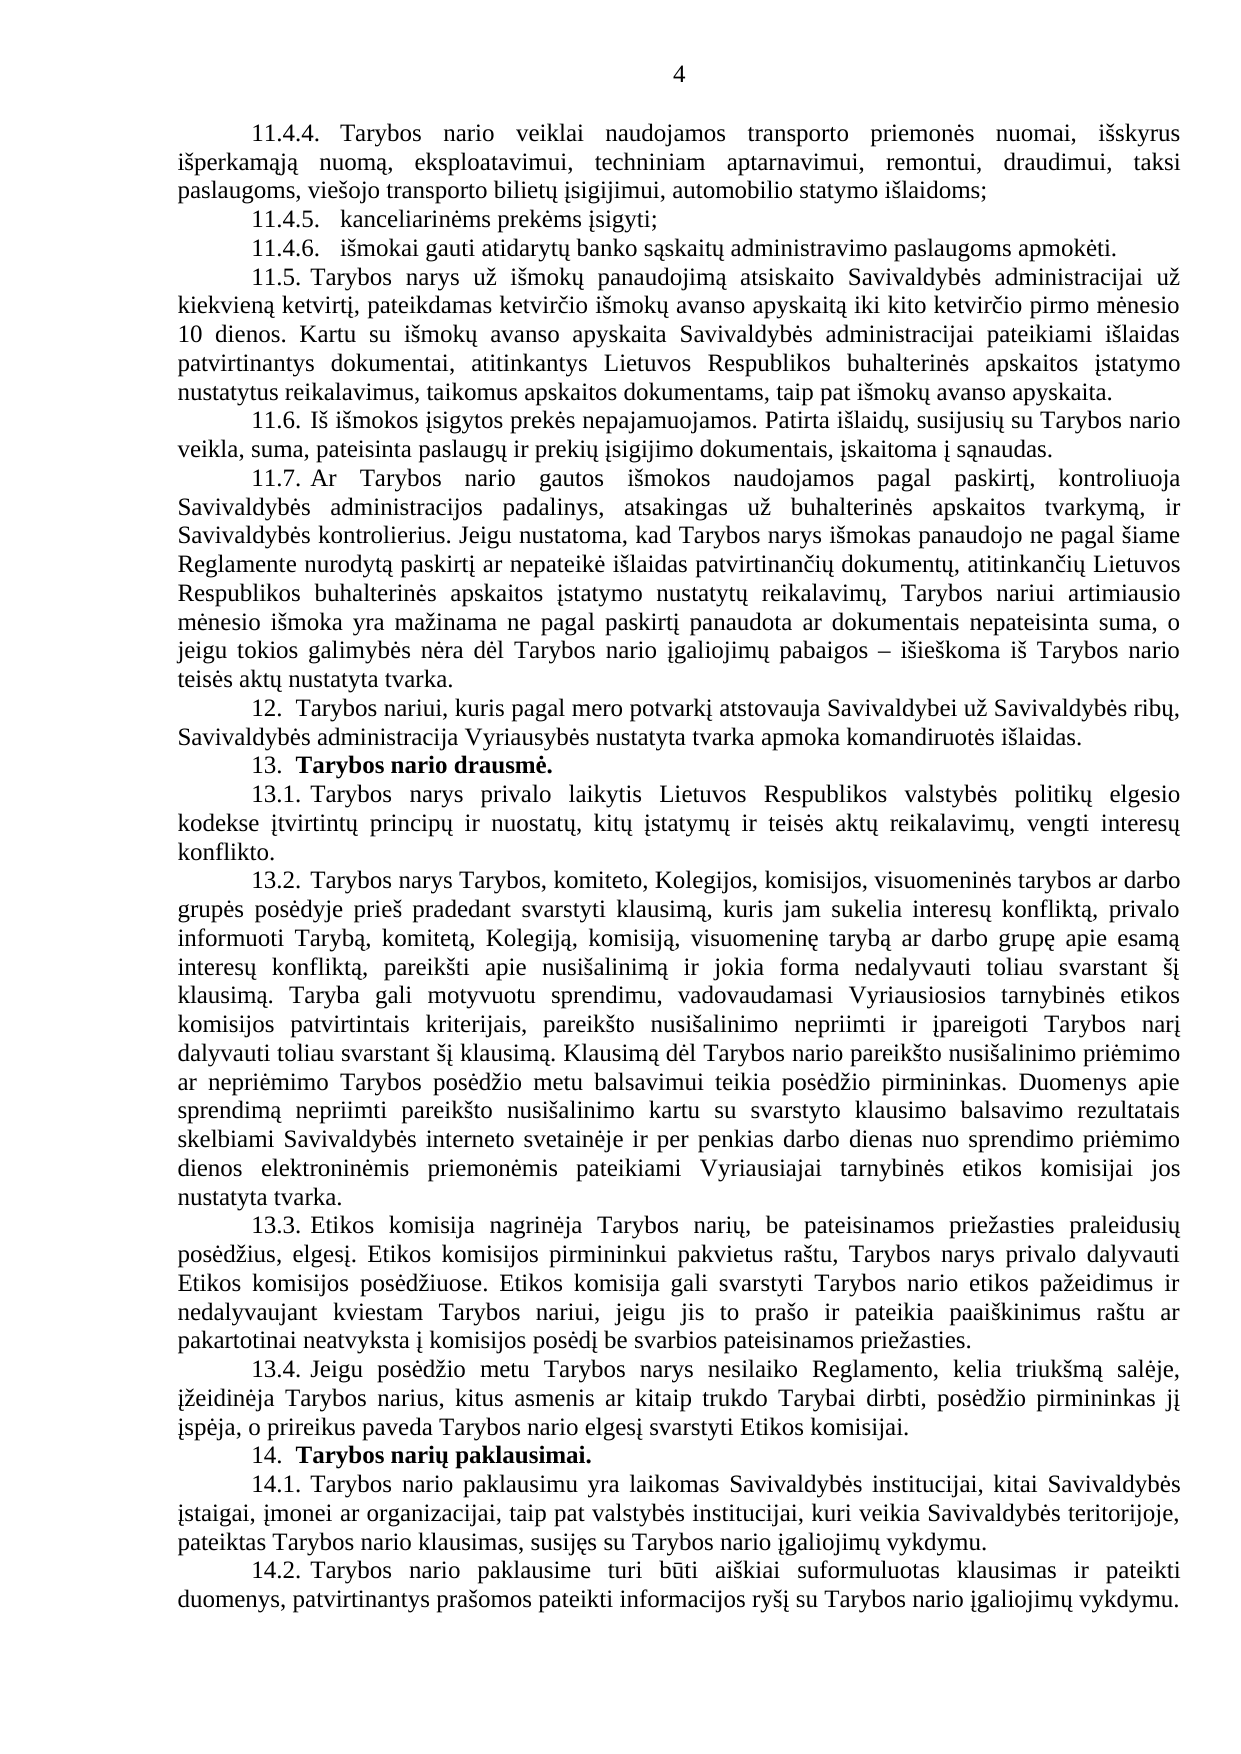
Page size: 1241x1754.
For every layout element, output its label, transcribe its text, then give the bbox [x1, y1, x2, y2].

list Etikos komisija nagrinėja Tarybos narių, be pateisinamos priežasties praleidusių posėdžius, elgesį. Etikos komisijos pirmininkui pakvietus raštu, Tarybos narys privalo dalyvauti Etikos komisijos posėdžiuose. Etikos komisija gali svarstyti Tarybos nario etikos pažeidimus ir nedalyvaujant kviestam Tarybos nariui, jeigu jis to prašo ir pateikia paaiškinimus raštu ar pakartotinai neatvyksta į komisijos posėdį be svarbios pateisinamos priežasties. [177, 1211, 1181, 1354]
list Jeigu posėdžio metu Tarybos narys nesilaiko Reglamento, kelia triukšmą salėje, įžeidinėja Tarybos narius, kitus asmenis ar kitaip trukdo Tarybai dirbti, posėdžio pirmininkas jį įspėja, o prireikus paveda Tarybos nario elgesį svarstyti Etikos komisijai. [177, 1354, 1181, 1441]
list Tarybos narys Tarybos, komiteto, Kolegijos, komisijos, visuomeninės tarybos ar darbo grupės posėdyje prieš pradedant svarstyti klausimą, kuris jam sukelia interesų konfliktą, privalo informuoti Tarybą, komitetą, Kolegiją, komisiją, visuomeninę tarybą ar darbo grupę apie esamą interesų konfliktą, pareikšti apie nusišalinimą ir jokia forma nedalyvauti toliau svarstant šį klausimą. Taryba gali motyvuotu sprendimu, vadovaudamasi Vyriausiosios tarnybinės etikos komisijos patvirtintais kriterijais, pareikšto nusišalinimo nepriimti ir įpareigoti Tarybos narį dalyvauti toliau svarstant šį klausimą. Klausimą dėl Tarybos nario pareikšto nusišalinimo priėmimo ar nepriėmimo Tarybos posėdžio metu balsavimui teikia posėdžio pirmininkas. Duomenys apie sprendimą nepriimti pareikšto nusišalinimo kartu su svarstyto klausimo balsavimo rezultatais skelbiami Savivaldybės interneto svetainėje ir per penkias darbo dienas nuo sprendimo priėmimo dienos elektroninėmis priemonėmis pateikiami Vyriausiajai tarnybinės etikos komisijai jos nustatyta tvarka. [177, 866, 1181, 1211]
list Tarybos nariui, kuris pagal mero potvarkį atstovauja Savivaldybei už Savivaldybės ribų, Savivaldybės administracija Vyriausybės nustatyta tvarka apmoka komandiruotės išlaidas. [177, 693, 1181, 751]
list Tarybos narys privalo laikytis Lietuvos Respublikos valstybės politikų elgesio kodekse įtvirtintų principų ir nuostatų, kitų įstatymų ir teisės aktų reikalavimų, vengti interesų konflikto. [177, 779, 1181, 866]
list Iš išmokos įsigytos prekės nepajamuojamos. Patirta išlaidų, susijusių su Tarybos nario veikla, suma, pateisinta paslaugų ir prekių įsigijimo dokumentais, įskaitoma į sąnaudas. [177, 406, 1181, 463]
list Tarybos narys už išmokų panaudojimą atsiskaito Savivaldybės administracijai už kiekvieną ketvirtį, pateikdamas ketvirčio išmokų avanso apyskaitą iki kito ketvirčio pirmo mėnesio 10 dienos. Kartu su išmokų avanso apyskaita Savivaldybės administracijai pateikiami išlaidas patvirtinantys dokumentai, atitinkantys Lietuvos Respublikos buhalterinės apskaitos įstatymo nustatytus reikalavimus, taikomus apskaitos dokumentams, taip pat išmokų avanso apyskaita. [177, 262, 1181, 406]
list Tarybos narių paklausimai. [177, 1441, 1181, 1469]
list išmokai gauti atidarytų banko sąskaitų administravimo paslaugoms apmokėti. [177, 233, 1181, 262]
list Tarybos nario paklausime turi būti aiškiai suformuluotas klausimas ir pateikti duomenys, patvirtinantys prašomos pateikti informacijos ryšį su Tarybos nario įgaliojimų vykdymu. [177, 1556, 1181, 1613]
list Tarybos nario veiklai naudojamos transporto priemonės nuomai, išskyrus išperkamąją nuomą, eksploatavimui, techniniam aptarnavimui, remontui, draudimui, taksi paslaugoms, viešojo transporto bilietų įsigijimui, automobilio statymo išlaidoms; [177, 118, 1181, 204]
list Ar Tarybos nario gautos išmokos naudojamos pagal paskirtį, kontroliuoja Savivaldybės administracijos padalinys, atsakingas už buhalterinės apskaitos tvarkymą, ir Savivaldybės kontrolierius. Jeigu nustatoma, kad Tarybos narys išmokas panaudojo ne pagal šiame Reglamente nurodytą paskirtį ar nepateikė išlaidas patvirtinančių dokumentų, atitinkančių Lietuvos Respublikos buhalterinės apskaitos įstatymo nustatytų reikalavimų, Tarybos nariui artimiausio mėnesio išmoka yra mažinama ne pagal paskirtį panaudota ar dokumentais nepateisinta suma, o jeigu tokios galimybės nėra dėl Tarybos nario įgaliojimų pabaigos – išieškoma iš Tarybos nario teisės aktų nustatyta tvarka. [177, 463, 1181, 693]
list kanceliarinėms prekėms įsigyti; [177, 204, 1181, 233]
list Tarybos nario paklausimu yra laikomas Savivaldybės institucijai, kitai Savivaldybės įstaigai, įmonei ar organizacijai, taip pat valstybės institucijai, kuri veikia Savivaldybės teritorijoje, pateiktas Tarybos nario klausimas, susijęs su Tarybos nario įgaliojimų vykdymu. [177, 1469, 1181, 1556]
list Tarybos nario drausmė. [177, 751, 1181, 779]
